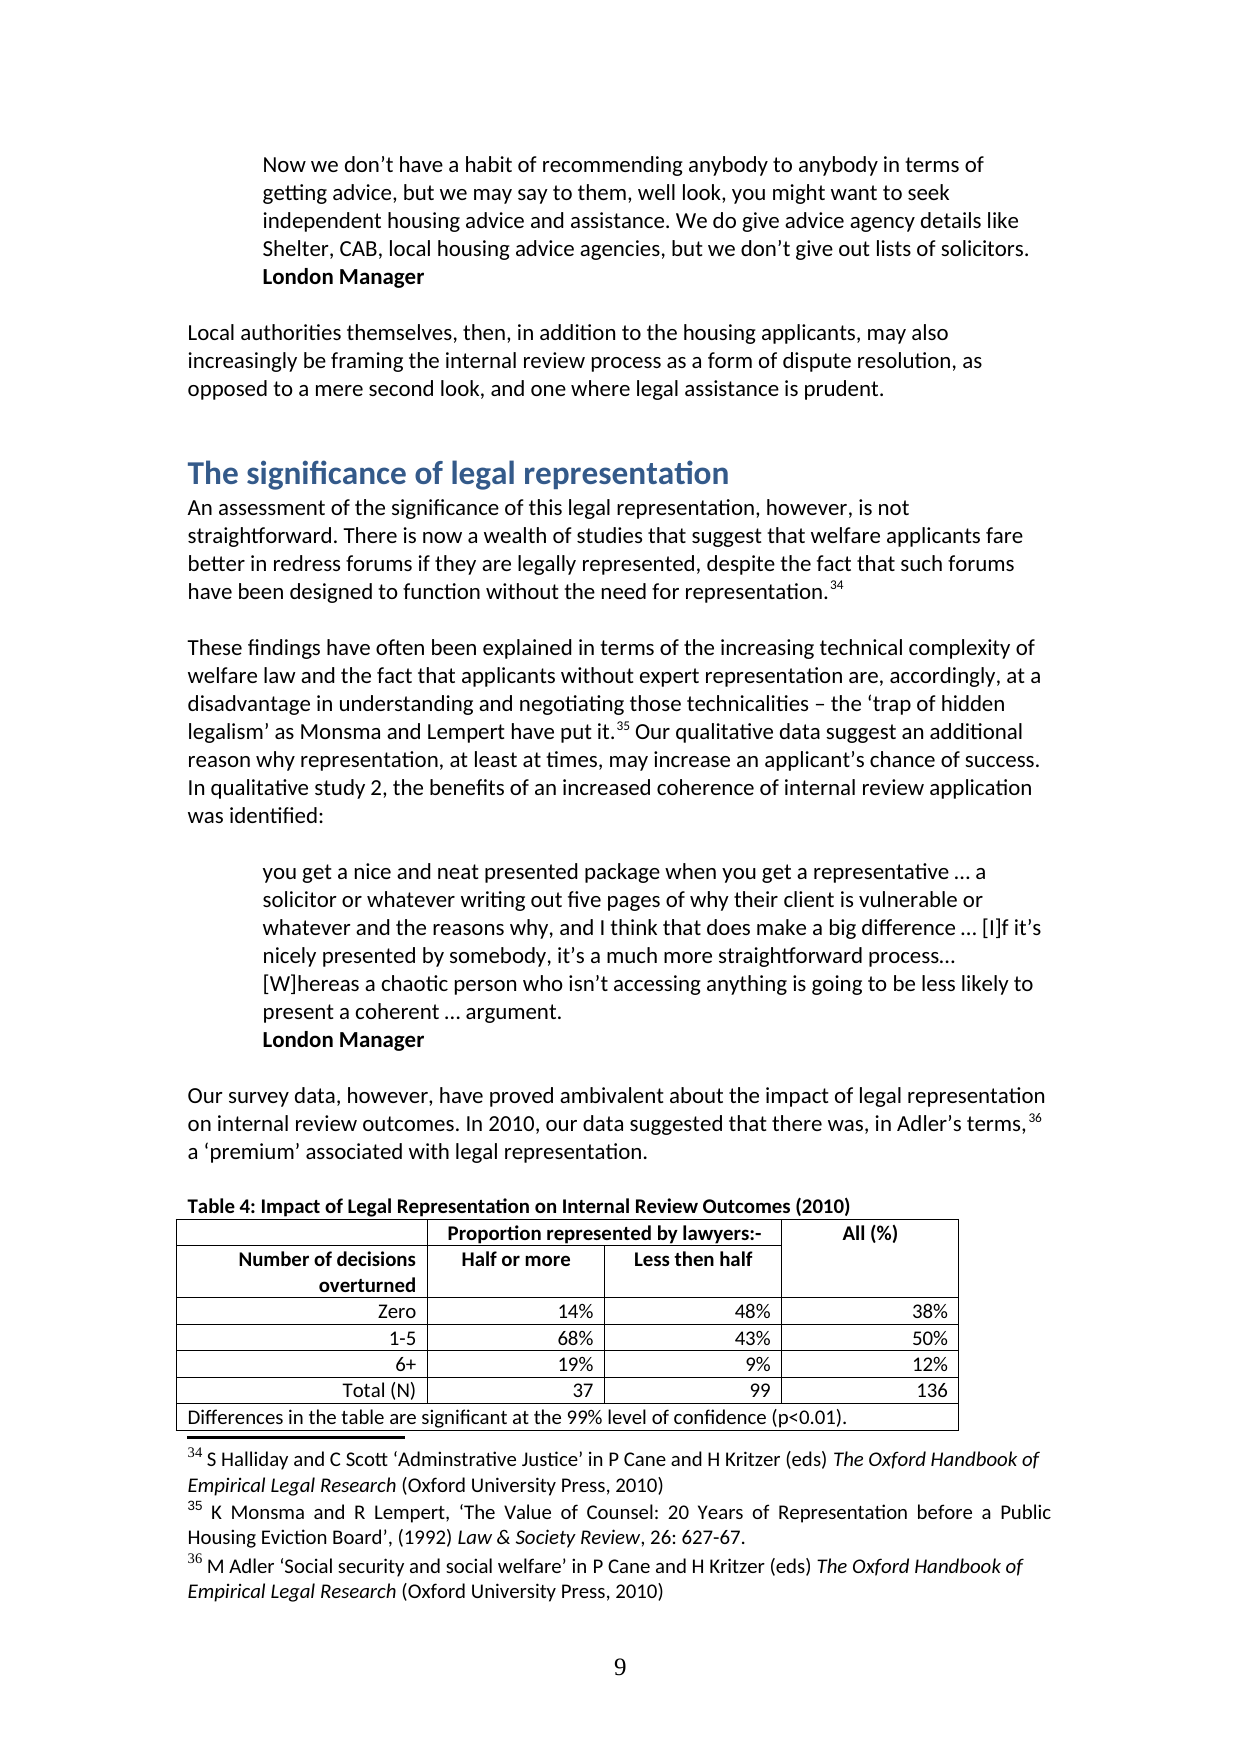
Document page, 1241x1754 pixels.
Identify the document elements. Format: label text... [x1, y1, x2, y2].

text These findings have often been explained in terms of the increasing technical complexity of welfare law and the fact that applicants without expert representation are, accordingly, at a disadvantage in understanding and negotiating those technicalities – the ‘trap of hidden legalism’ as Monsma and Lempert have put it. Our qualitative data suggest an additional reason why representation, at least at times, may increase an applicant’s chance of success. In qualitative study 2, the benefits of an increased coherence of internal review application was identified: [187, 633, 1053, 829]
text London Manager [262, 262, 1053, 290]
table_cell 6+ [177, 1351, 427, 1377]
text you get a nice and neat presented package when you get a representative … a solicitor or whatever writing out five pages of why their client is vulnerable or whatever and the reasons why, and I think that does make a big difference … [I]f it’s nicely presented by somebody, it’s a much more straightforward process… [W]hereas a chaotic person who isn’t accessing anything is going to be less likely to present a coherent … argument. [262, 857, 1053, 1025]
text Local authorities themselves, then, in addition to the housing applicants, may also increasingly be framing the internal review process as a form of dispute resolution, as opposed to a mere second look, and one where legal assistance is prudent. [187, 318, 1053, 402]
text An assessment of the significance of this legal representation, however, is not straightforward. There is now a wealth of studies that suggest that welfare applicants fare better in redress forums if they are legally represented, despite the fact that such forums have been designed to function without the need for representation. [187, 493, 1053, 605]
table_cell Half or more [428, 1246, 604, 1297]
table_header Proportion represented by lawyers:- [428, 1220, 781, 1245]
table_cell 136 [782, 1378, 958, 1403]
table_cell 68% [428, 1325, 604, 1350]
text Our survey data, however, have proved ambivalent about the impact of legal representation on internal review outcomes. In 2010, our data suggested that there was, in Adler’s terms, a ‘premium’ associated with legal representation. [187, 1081, 1053, 1165]
table_header [177, 1220, 427, 1245]
table_header All (%) [782, 1220, 958, 1297]
subtitle The significance of legal representation [187, 452, 1053, 493]
table_cell Differences in the table are significant at the 99% level of confidence (p<0.01). [177, 1404, 958, 1429]
table_cell Less then half [605, 1246, 781, 1297]
table_cell 14% [428, 1298, 604, 1324]
text Table 4: Impact of Legal Representation on Internal Review Outcomes (2010) [187, 1193, 1053, 1219]
table_cell Total (N) [177, 1378, 427, 1403]
table_cell 99 [605, 1378, 781, 1403]
text Now we don’t have a habit of recommending anybody to anybody in terms of getting advice, but we may say to them, well look, you might want to seek independent housing advice and assistance. We do give advice agency details like Shelter, CAB, local housing advice agencies, but we don’t give out lists of solicitors. [262, 150, 1053, 262]
table_cell 48% [605, 1298, 781, 1324]
table_cell 19% [428, 1351, 604, 1377]
table_cell Zero [177, 1298, 427, 1324]
table_cell Number of decisions overturned [177, 1246, 427, 1297]
table_cell 12% [782, 1351, 958, 1377]
table_cell 50% [782, 1325, 958, 1350]
table_cell 9% [605, 1351, 781, 1377]
table_cell 43% [605, 1325, 781, 1350]
table_cell 37 [428, 1378, 604, 1403]
table_cell 1-5 [177, 1325, 427, 1350]
table_cell 38% [782, 1298, 958, 1324]
text London Manager [187, 1025, 1053, 1053]
